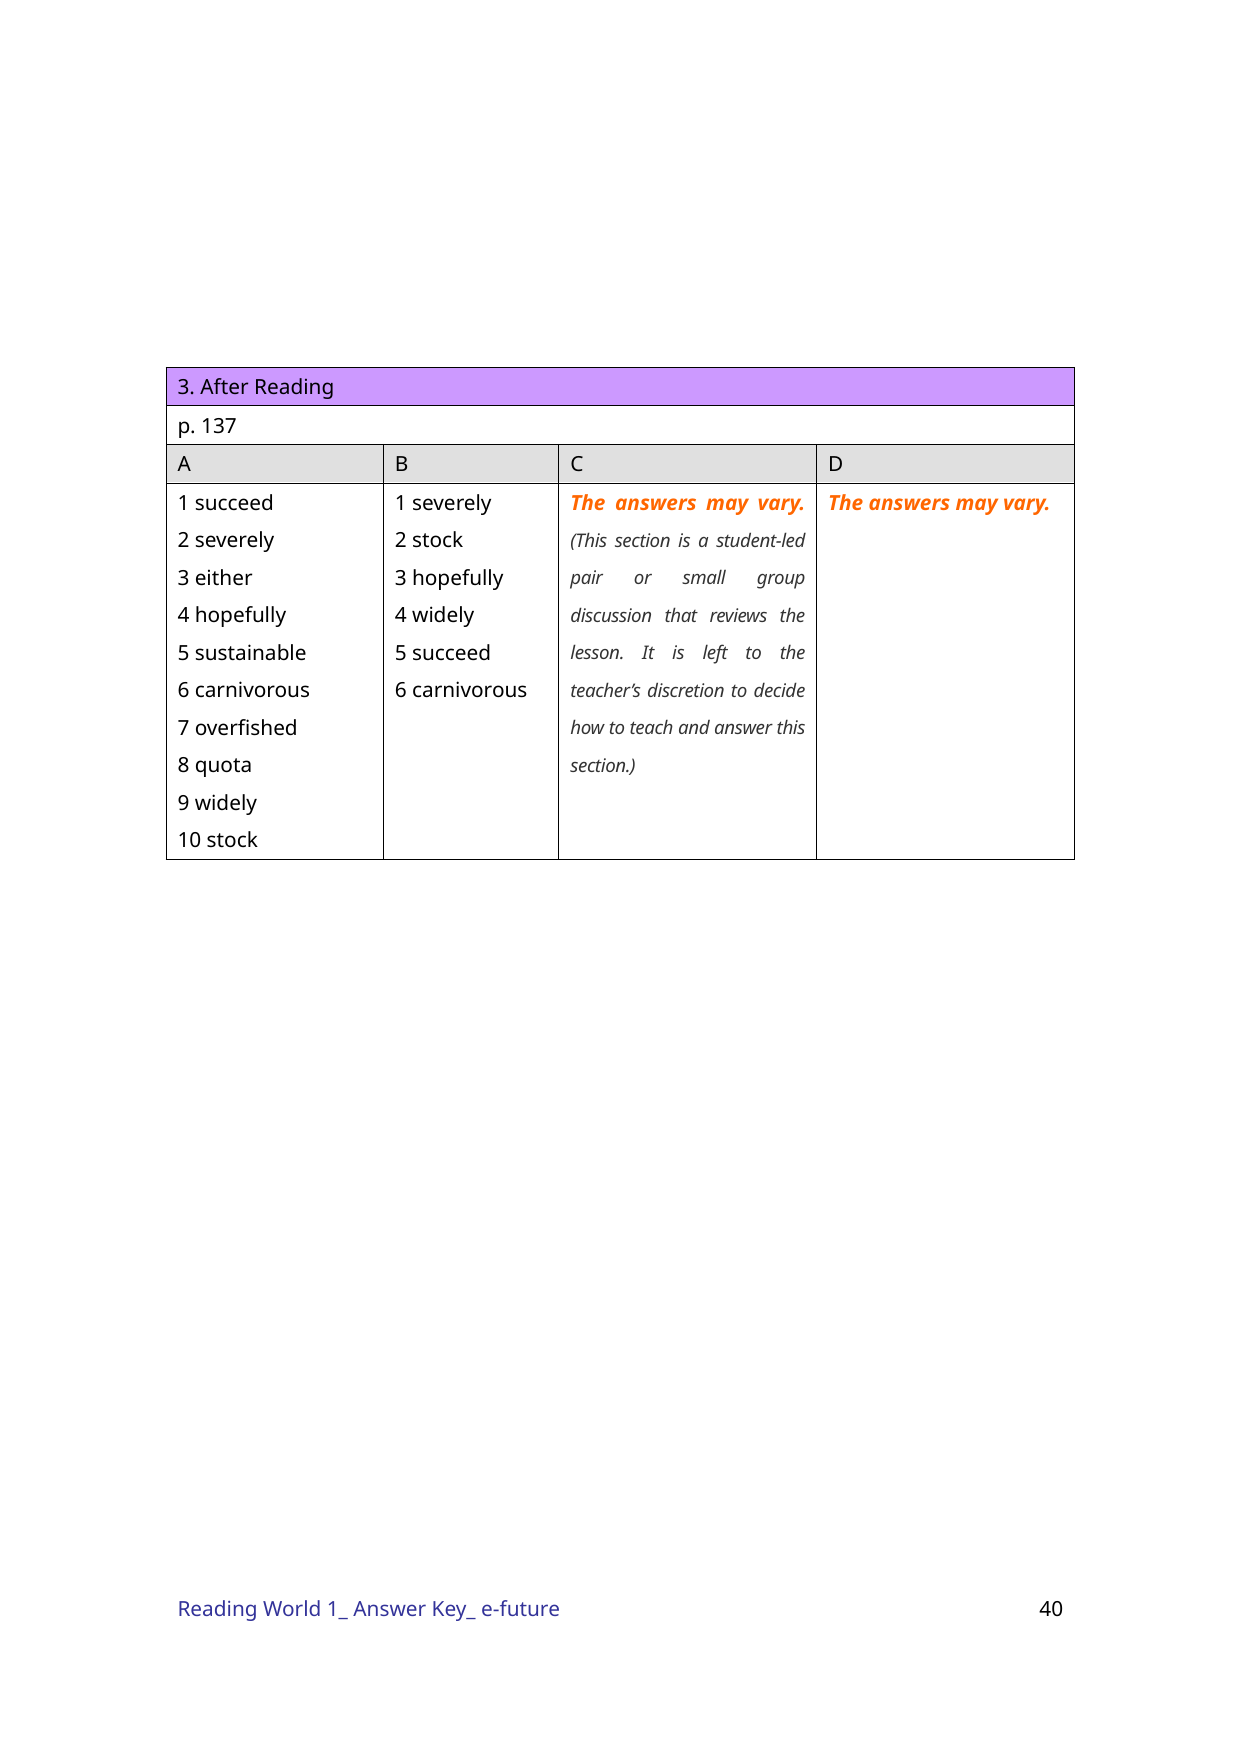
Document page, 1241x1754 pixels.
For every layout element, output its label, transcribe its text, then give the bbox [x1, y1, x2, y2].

table_cell A [167, 445, 383, 482]
table_cell The answers may vary. [817, 484, 1074, 858]
table_cell 1 severely 2 stock 3 hopefully 4 widely 5 succeed 6 carnivorous [384, 484, 558, 858]
table_cell B [384, 445, 558, 482]
table_cell D [817, 445, 1074, 482]
table_header 3. After Reading [167, 368, 1074, 405]
table_cell 1 succeed 2 severely 3 either 4 hopefully 5 sustainable 6 carnivorous 7 overfished 8 quota 9 widely 10 stock [167, 484, 383, 858]
table_cell The answers may vary. (This section is a student-led pair or small group discussion that reviews the lesson. It is left to the teacher’s discretion to decide how to teach and answer this section.) [559, 484, 816, 858]
table_cell C [559, 445, 816, 482]
table_cell p. 137 [167, 406, 1074, 444]
